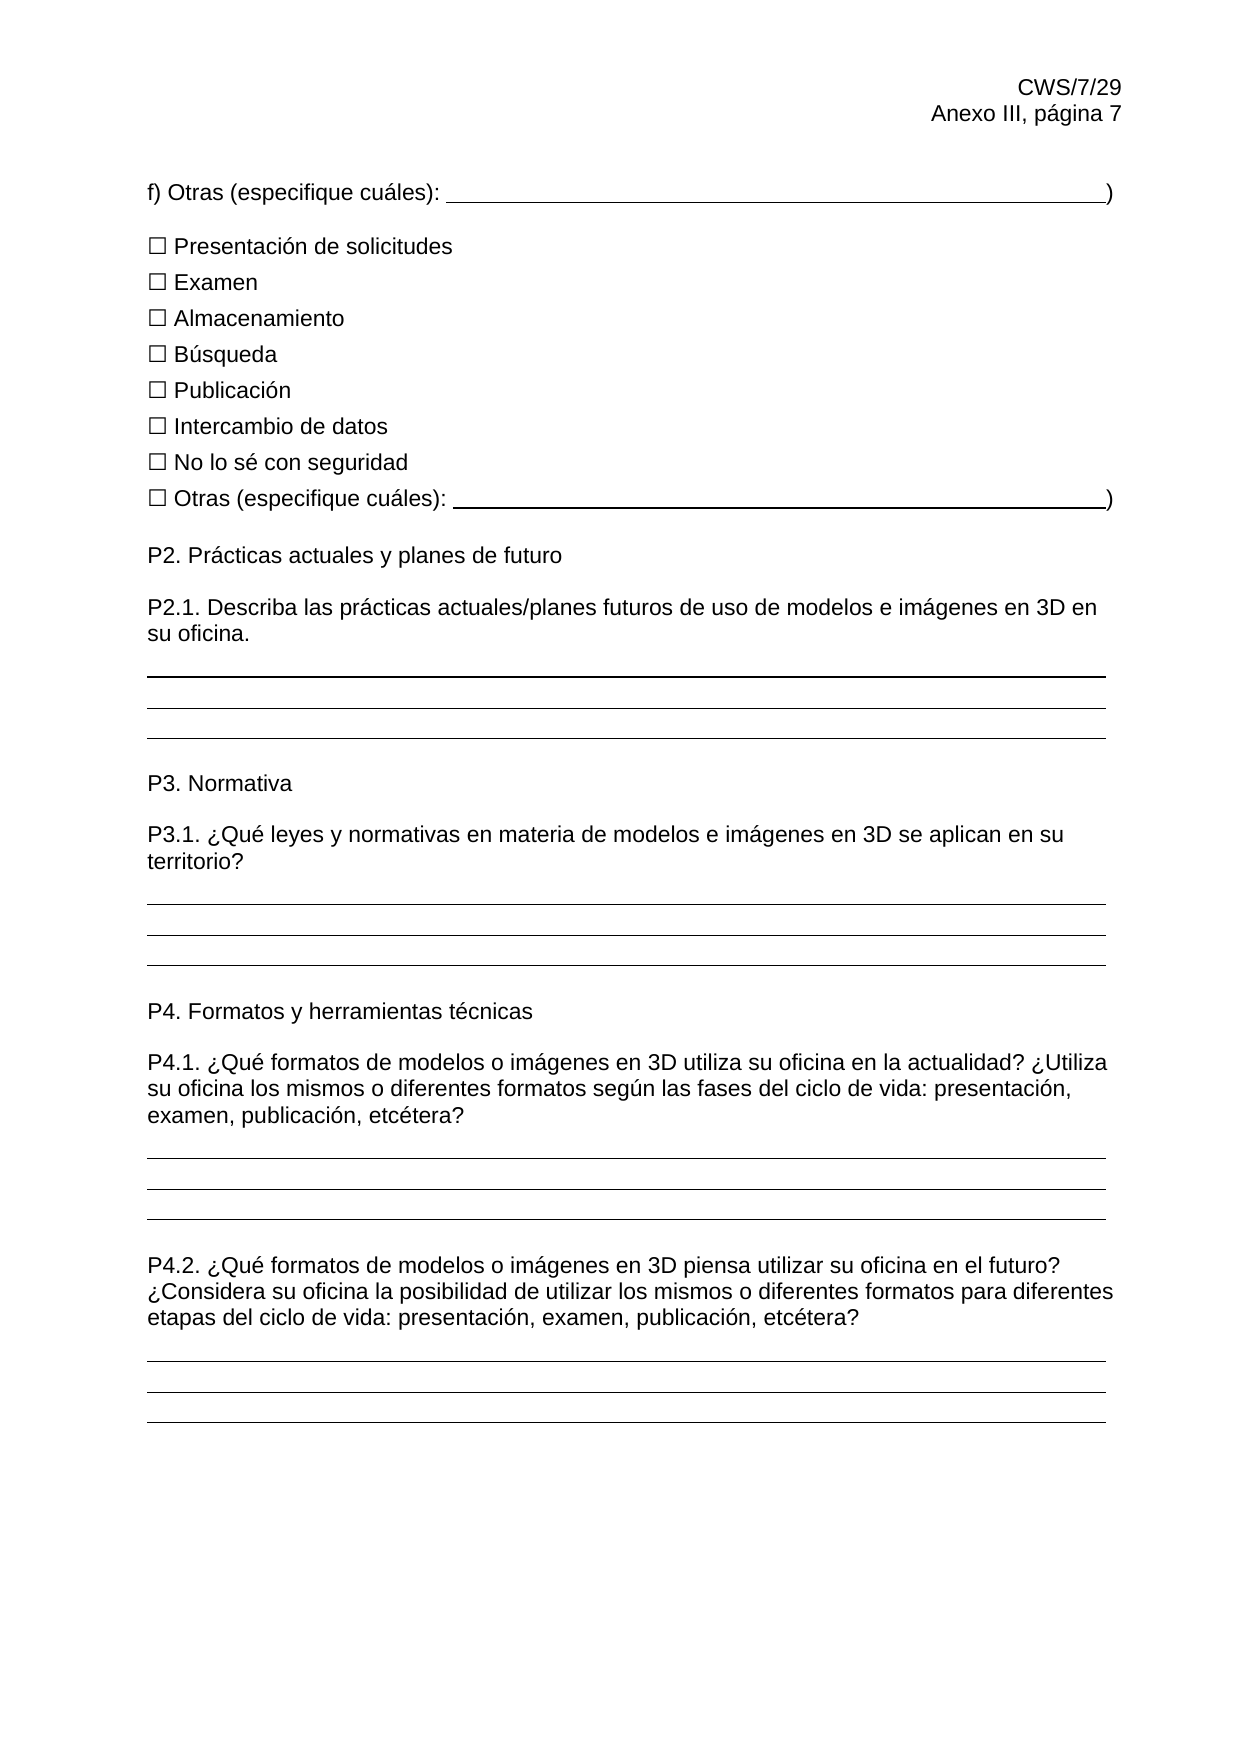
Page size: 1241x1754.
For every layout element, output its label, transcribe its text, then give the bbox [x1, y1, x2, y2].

subtitle P4. Formatos y herramientas técnicas [147, 998, 1122, 1024]
text f) Otras (especifique cuáles): ) [147, 179, 1122, 205]
subtitle P2.1. Describa las prácticas actuales/planes futuros de uso de modelos e imágenes en 3D en su oficina. [147, 594, 1122, 647]
text Intercambio de datos [147, 410, 1122, 441]
text Otras (especifique cuáles): ) [147, 482, 1122, 513]
text No lo sé con seguridad [147, 446, 1122, 477]
text Búsqueda [147, 338, 1122, 369]
subtitle P3.1. ¿Qué leyes y normativas en materia de modelos e imágenes en 3D se aplican en su territorio? [147, 821, 1122, 874]
text Presentación de solicitudes [147, 230, 1122, 261]
subtitle P3. Normativa [147, 770, 1122, 796]
text Publicación [147, 374, 1122, 405]
subtitle P4.2. ¿Qué formatos de modelos o imágenes en 3D piensa utilizar su oficina en el futuro? ¿Considera su oficina la posibilidad de utilizar los mismos o diferentes formatos para diferentes etapas del ciclo de vida: presentación, examen, publicación, etcétera? [147, 1252, 1122, 1331]
subtitle P4.1. ¿Qué formatos de modelos o imágenes en 3D utiliza su oficina en la actualidad? ¿Utiliza su oficina los mismos o diferentes formatos según las fases del ciclo de vida: presentación, examen, publicación, etcétera? [147, 1049, 1122, 1128]
text Almacenamiento [147, 302, 1122, 333]
text Examen [147, 266, 1122, 297]
subtitle P2. Prácticas actuales y planes de futuro [147, 542, 1122, 569]
